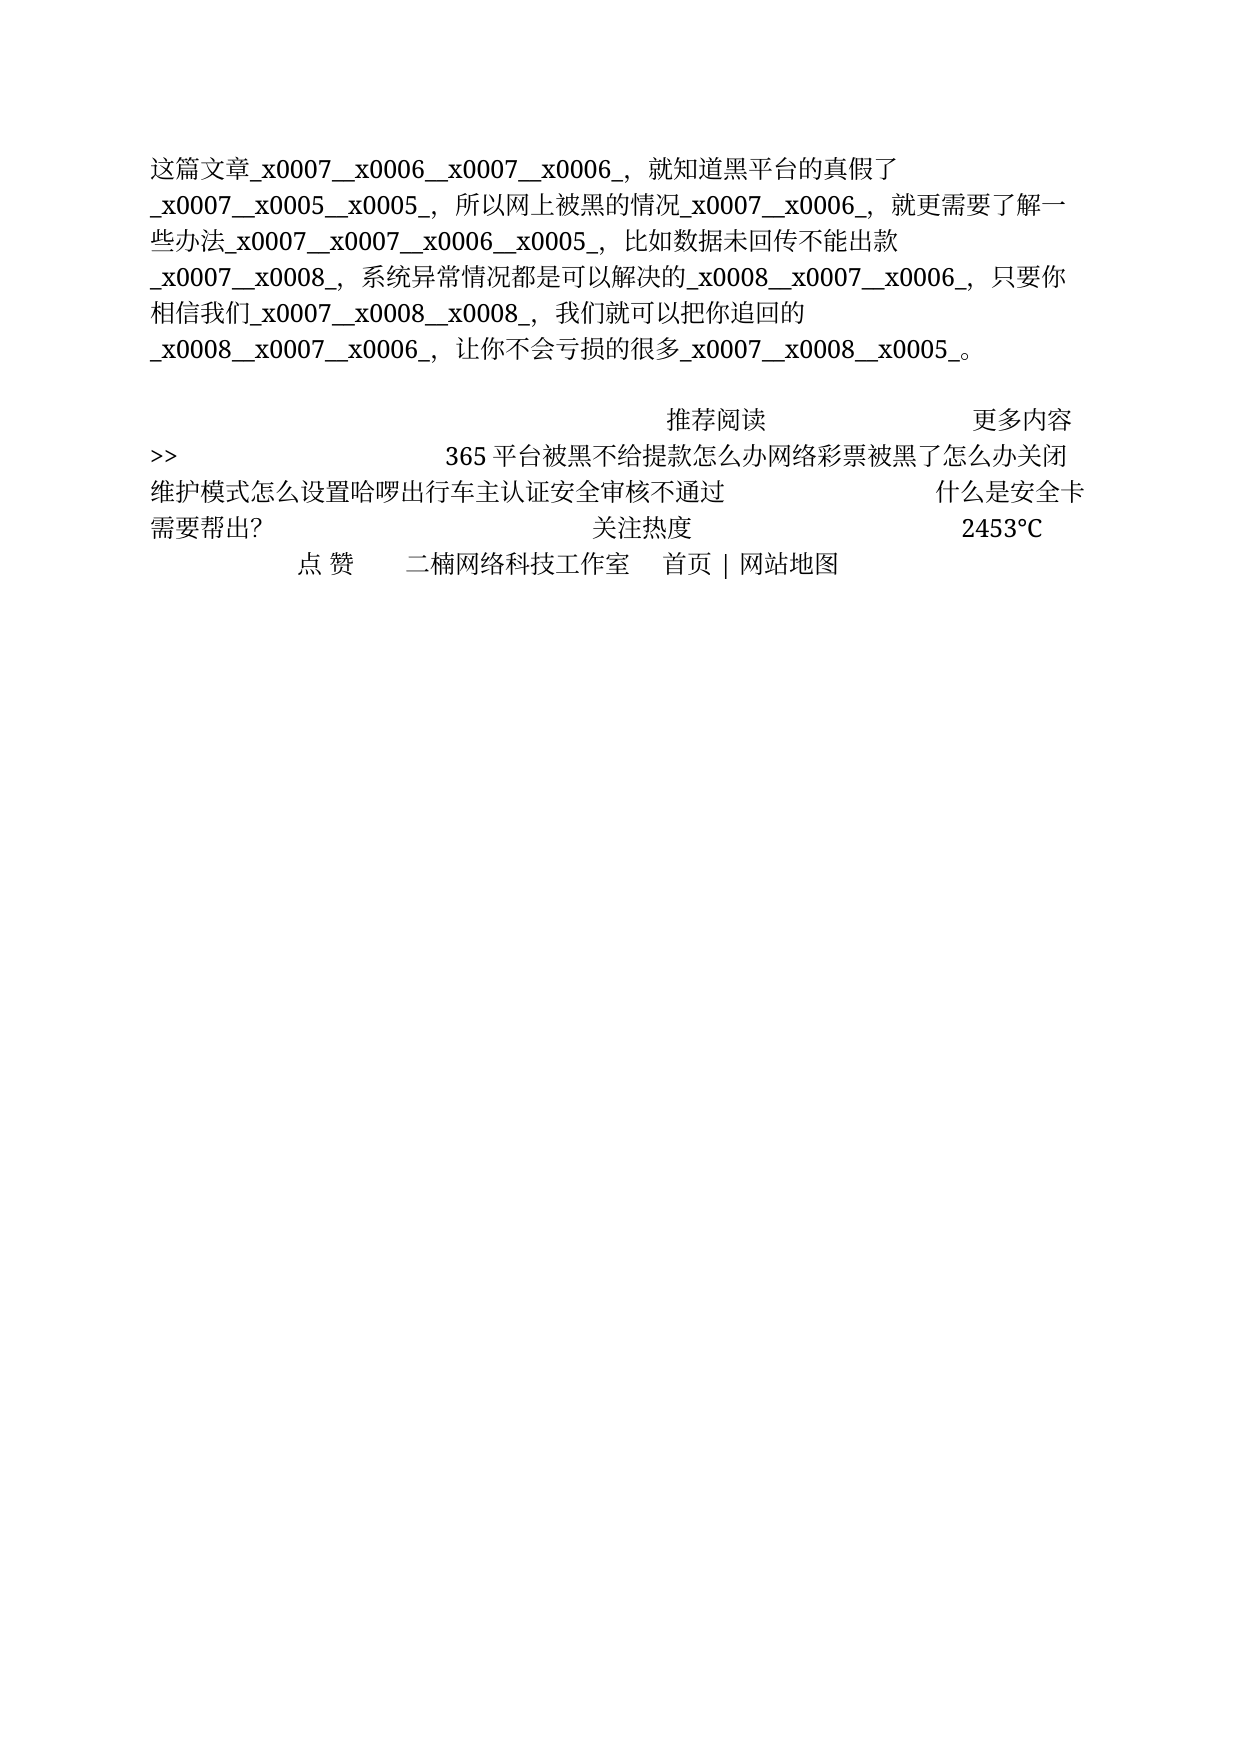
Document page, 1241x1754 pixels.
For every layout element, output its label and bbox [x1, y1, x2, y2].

text [150, 150, 1090, 581]
